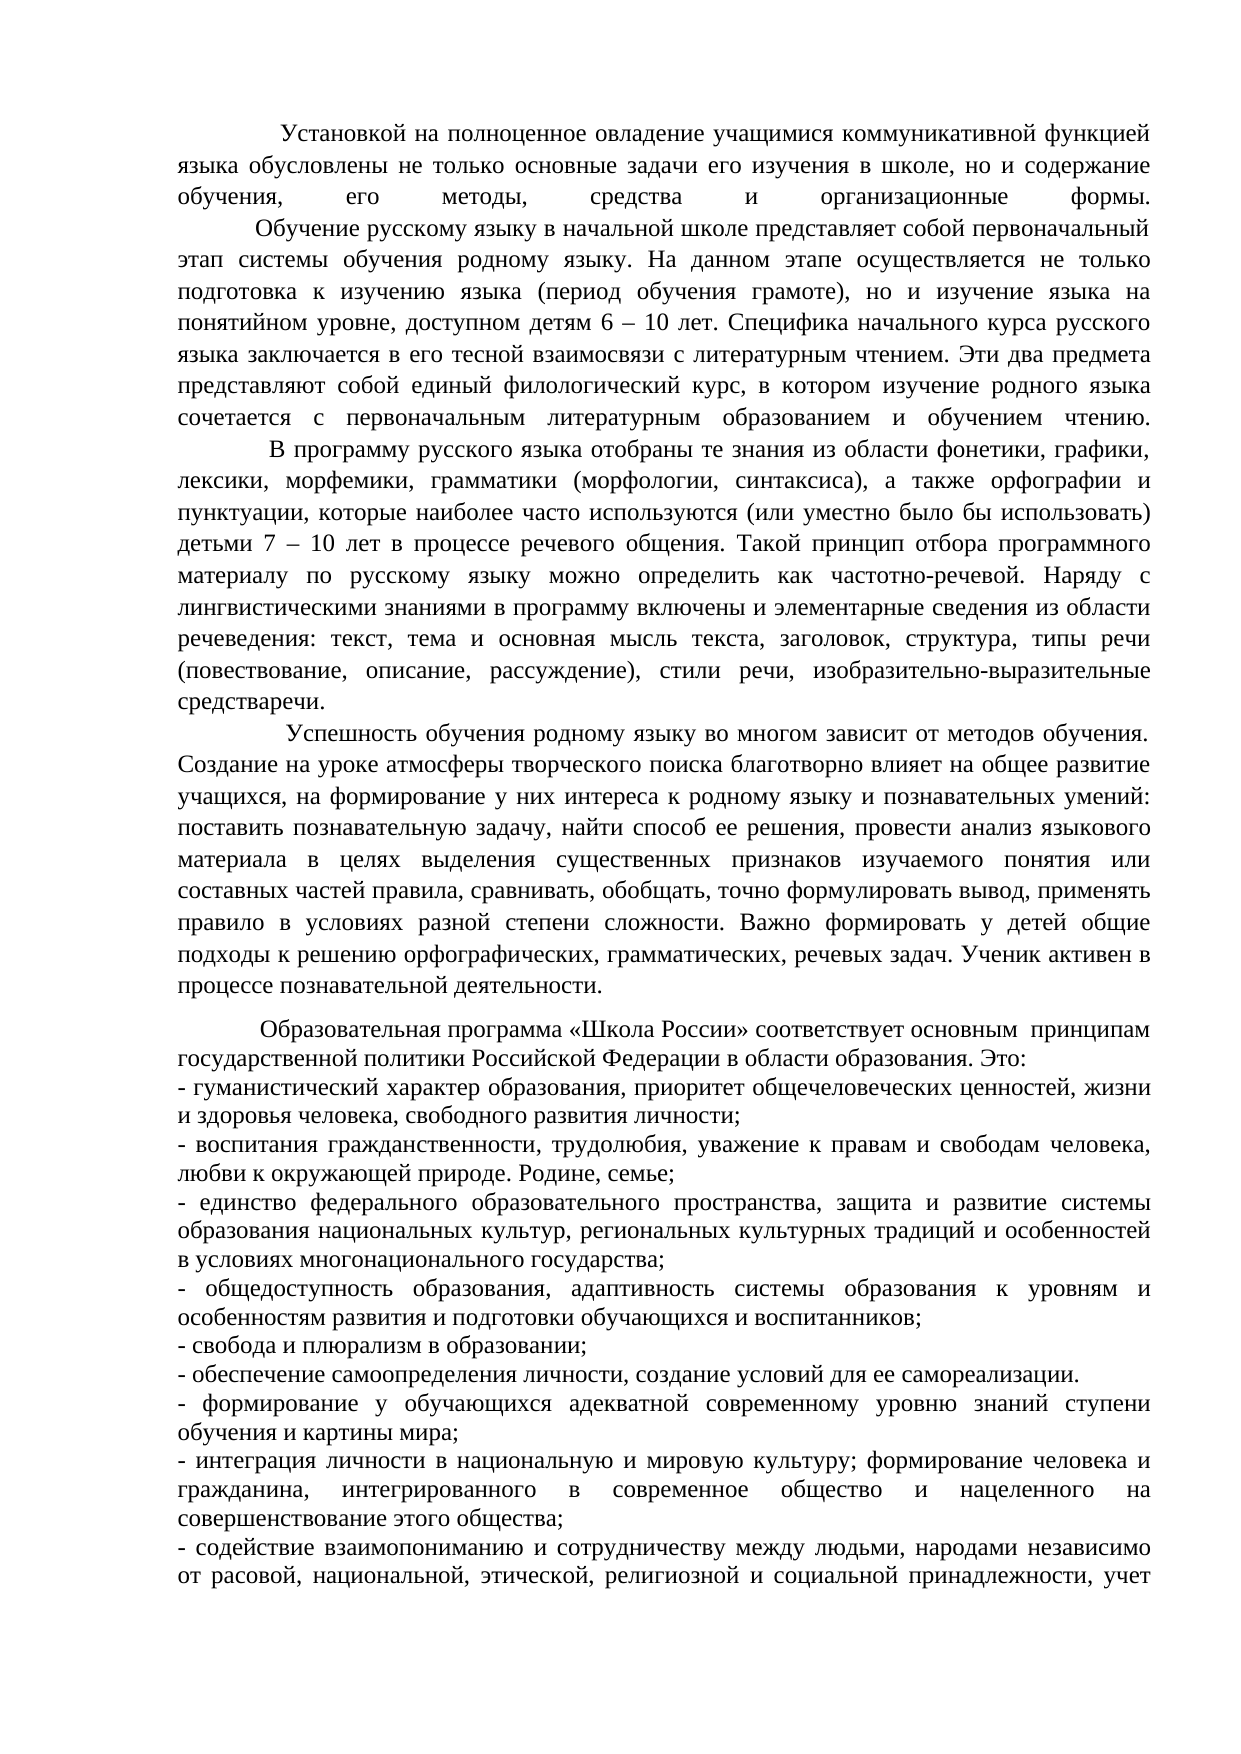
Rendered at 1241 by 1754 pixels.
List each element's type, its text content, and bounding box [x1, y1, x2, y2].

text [177, 1532, 1152, 1589]
text - формирование у обучающихся адекватной современному уровню знаний ступени обучения и картины мира; [177, 1388, 1152, 1446]
text - гуманистический характер образования, приоритет общечеловеческих ценностей, жизни и здоровья человека, свободного развития личности; [177, 1072, 1152, 1129]
text - обеспечение самоопределения личности, создание условий для ее самореализации. [177, 1359, 1152, 1388]
text - свобода и плюрализм в образовании; [177, 1331, 1152, 1359]
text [177, 118, 1152, 999]
text - интеграция личности в национальную и мировую культуру; формирование человека и гражданина, интегрированного в современное общество и нацеленного на совершенствование этого общества; [177, 1446, 1152, 1532]
text Образовательная программа «Школа России» соответствует основным принципам государственной политики Российской Федерации в области образования. Это: [177, 1014, 1152, 1072]
text - воспитания гражданственности, трудолюбия, уважение к правам и свободам человека, любви к окружающей природе. Родине, семье; [177, 1129, 1152, 1187]
text - общедоступность образования, адаптивность системы образования к уровням и особенностям развития и подготовки обучающихся и воспитанников; [177, 1273, 1152, 1331]
text - единство федерального образовательного пространства, защита и развитие системы образования национальных культур, региональных культурных традиций и особенностей в условиях многонационального государства; [177, 1187, 1152, 1273]
